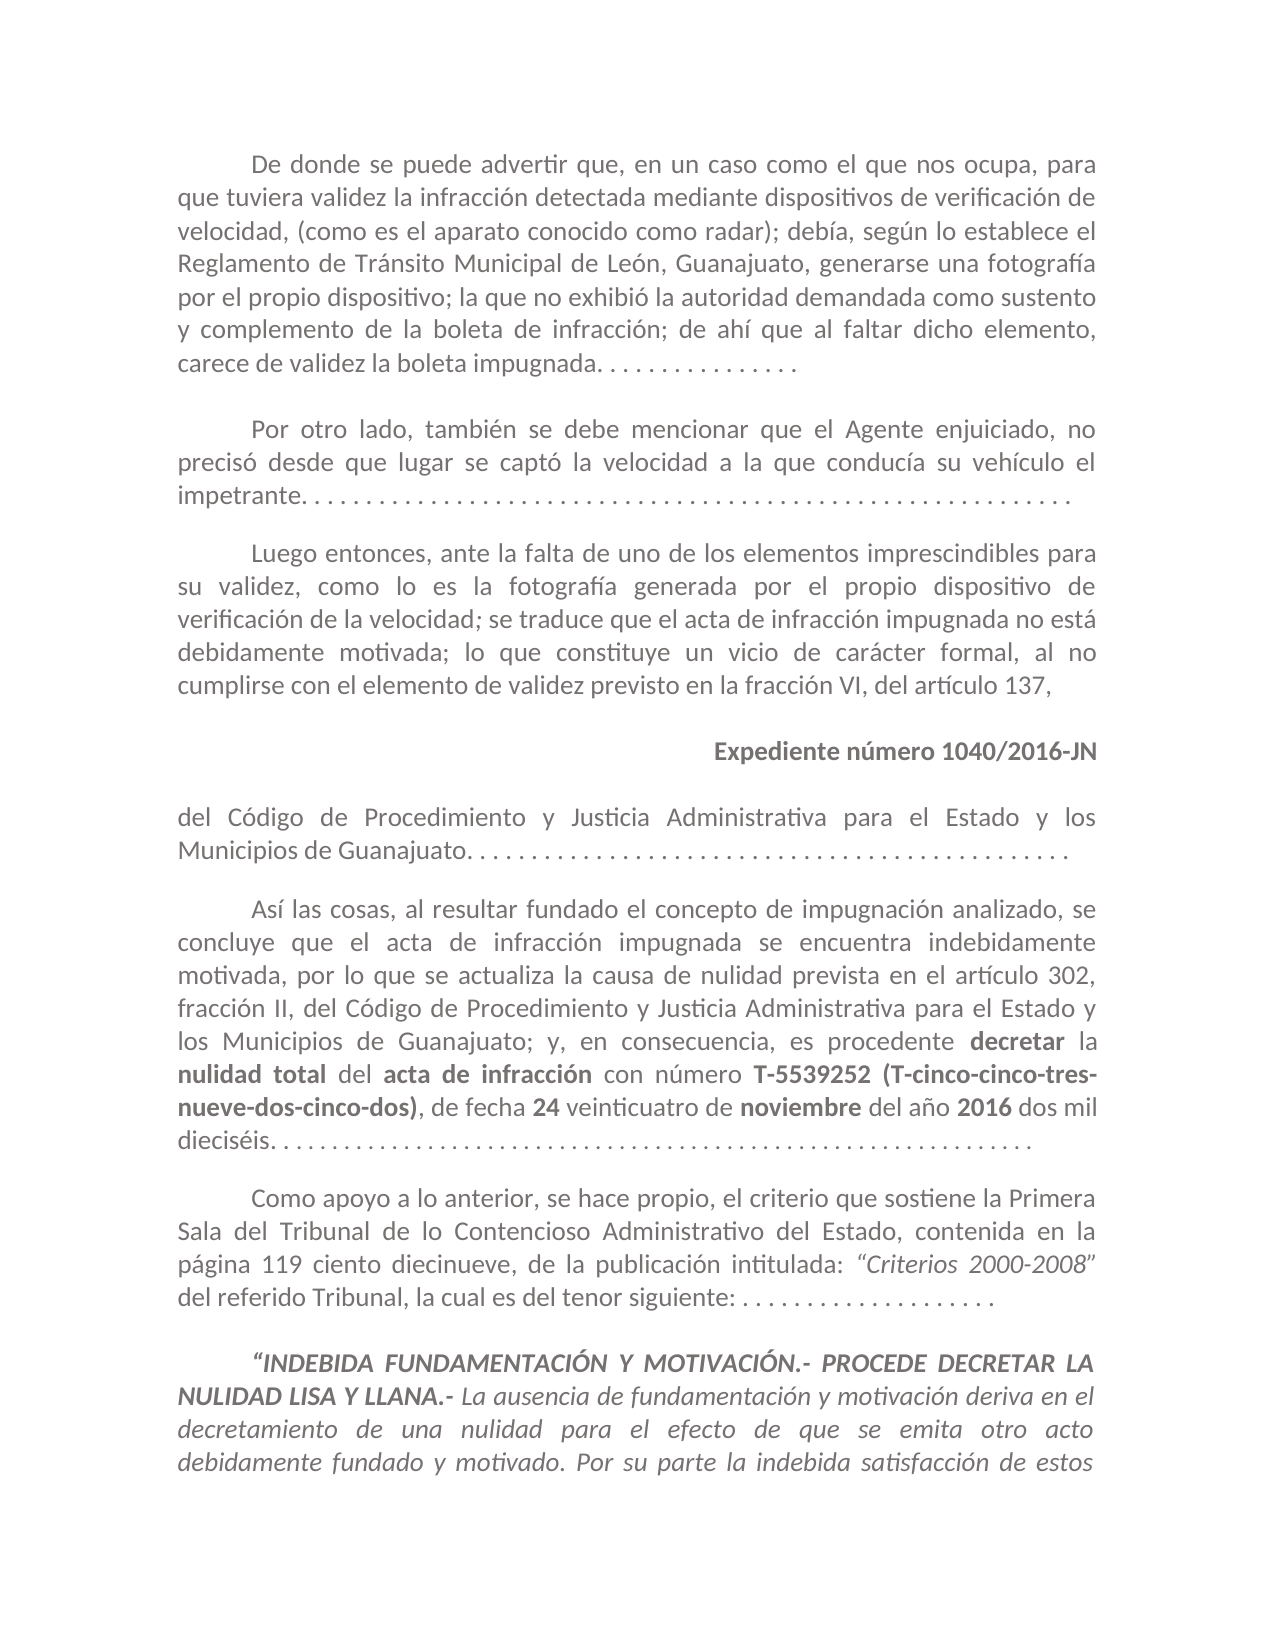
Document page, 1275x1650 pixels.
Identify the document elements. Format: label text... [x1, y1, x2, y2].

text Luego entonces, ante la falta de uno de los elementos imprescindibles para su validez, como lo es la fotografía generada por el propio dispositivo de verificación de la velocidad; se traduce que el acta de infracción impugnada no está debidamente motivada; lo que constituye un vicio de carácter formal, al no cumplirse con el elemento de validez previsto en la fracción VI, del artículo 137, [177, 536, 1098, 701]
text Así las cosas, al resultar fundado el concepto de impugnación analizado, se concluye que el acta de infracción impugnada se encuentra indebidamente motivada, por lo que se actualiza la causa de nulidad prevista en el artículo 302, fracción II, del Código de Procedimiento y Justicia Administrativa para el Estado y los Municipios de Guanajuato; y, en consecuencia, es procedente decretar la nulidad total del acta de infracción con número T-5539252 (T-cinco-cinco-tres-nueve-dos-cinco-dos), de fecha 24 veinticuatro de noviembre del año 2016 dos mil dieciséis. . . . . . . . . . . . . . . . . . . . . . . . . . . . . . . . . . . . . . . . . . . . . . . . . . . . . . . . . . . . . . . . [177, 892, 1098, 1156]
text De donde se puede advertir que, en un caso como el que nos ocupa, para que tuviera validez la infracción detectada mediante dispositivos de verificación de velocidad, (como es el aparato conocido como radar); debía, según lo establece el Reglamento de Tránsito Municipal de León, Guanajuato, generarse una fotografía por el propio dispositivo; la que no exhibió la autoridad demandada como sustento y complemento de la boleta de infracción; de ahí que al faltar dicho elemento, carece de validez la boleta impugnada. . . . . . . . . . . . . . . . [177, 148, 1098, 379]
text del Código de Procedimiento y Justicia Administrativa para el Estado y los Municipios de Guanajuato. . . . . . . . . . . . . . . . . . . . . . . . . . . . . . . . . . . . . . . . . . . . . . . [177, 800, 1098, 866]
text Por otro lado, también se debe mencionar que el Agente enjuiciado, no precisó desde que lugar se captó la velocidad a la que conducía su vehículo el impetrante. . . . . . . . . . . . . . . . . . . . . . . . . . . . . . . . . . . . . . . . . . . . . . . . . . . . . . . . . . . . [177, 412, 1098, 511]
text Como apoyo a lo anterior, se hace propio, el criterio que sostiene la Primera Sala del Tribunal de lo Contencioso Administrativo del Estado, contenida en la página 119 ciento diecinueve, de la publicación intitulada: “Criterios 2000- del referido Tribunal, la cual es del tenor siguiente: . . . . . . . . . . . . . . . . . . . . [177, 1181, 1098, 1313]
text Expediente número 1040/2016-JN [177, 734, 1098, 767]
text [177, 1347, 1098, 1479]
